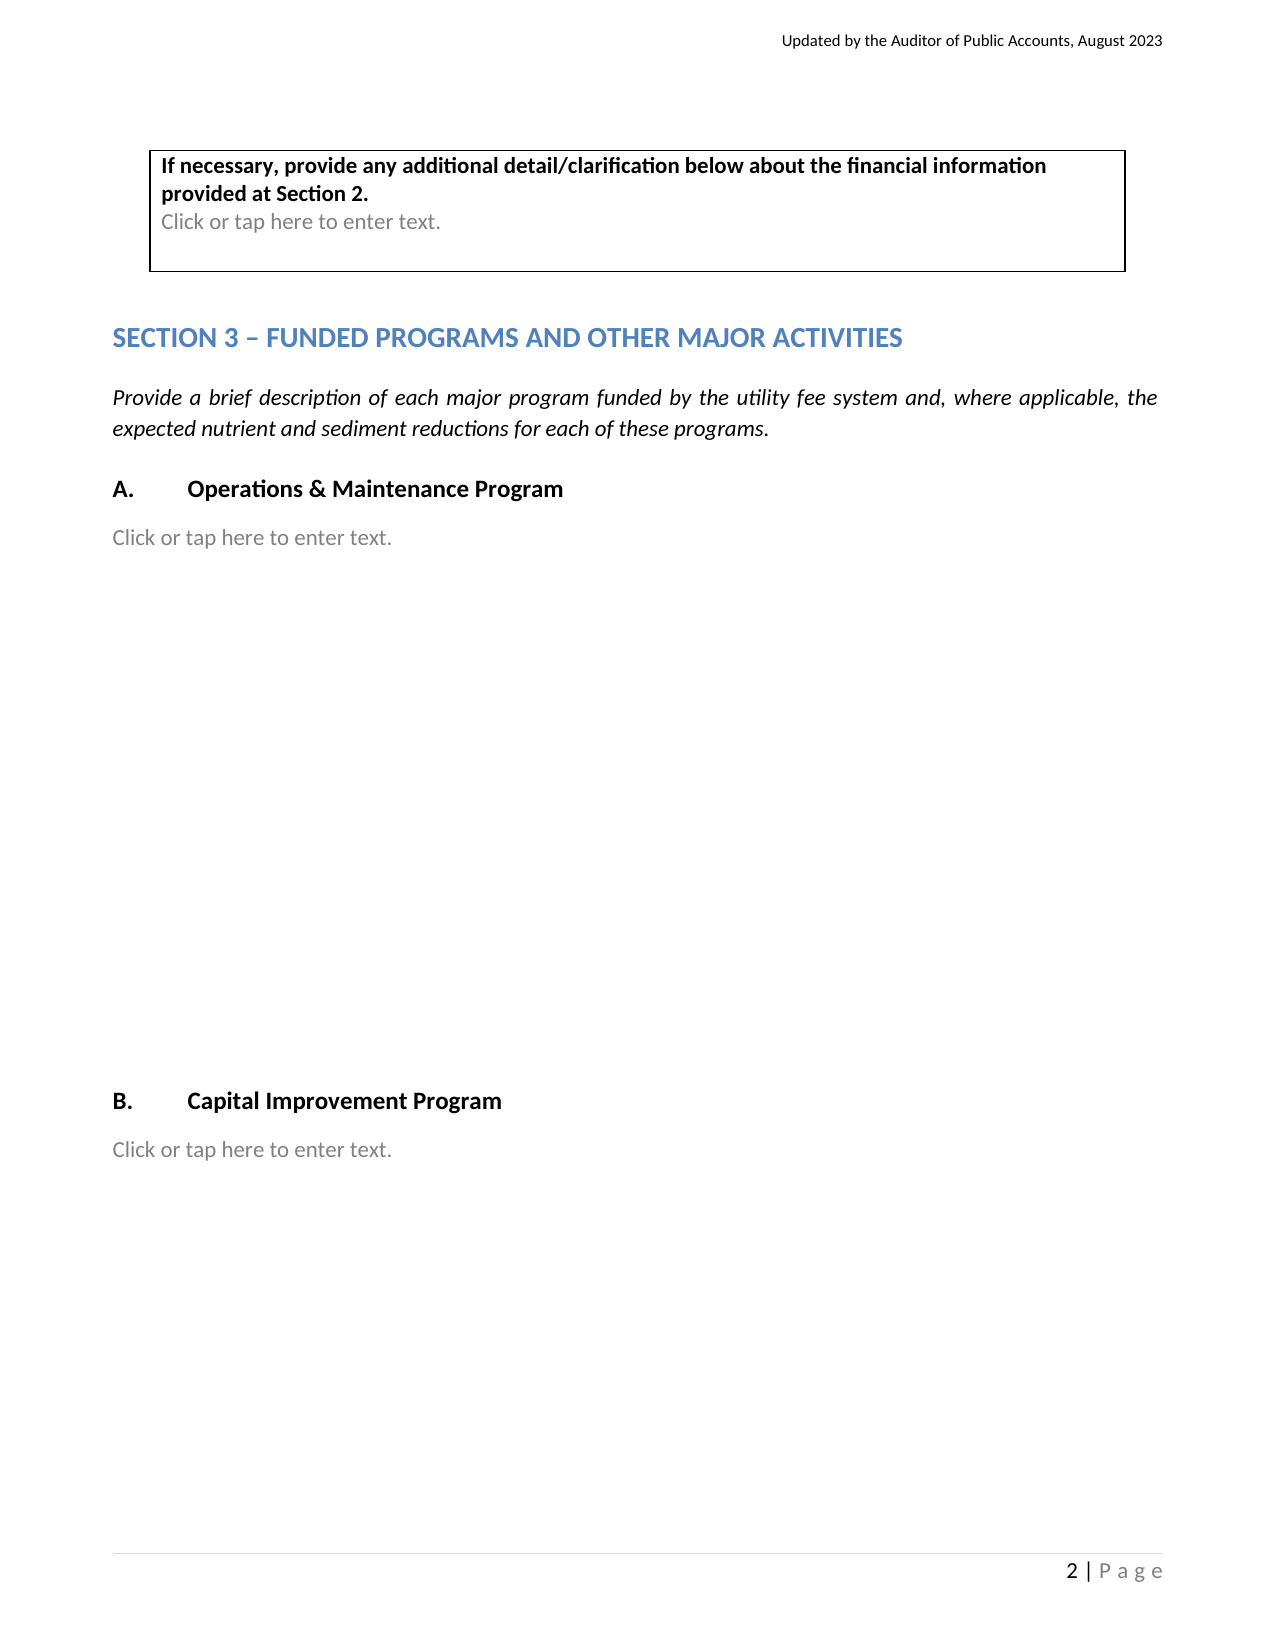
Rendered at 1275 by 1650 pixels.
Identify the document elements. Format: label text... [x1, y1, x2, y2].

text B. Capital Improvement Program [112, 1085, 1162, 1116]
text A. Operations & Maintenance Program [112, 473, 1162, 504]
table_cell If necessary, provide any additional detail/clarification below about the financial information provided at Section 2. [151, 151, 1124, 271]
text Provide a brief description of each major program funded by the utility fee system and, where applicable, the expected nutrient and sediment reductions for each of these programs. [112, 383, 1162, 442]
subtitle SECTION 3 – FUNDED PROGRAMS AND OTHER MAJOR ACTIVITIES [112, 319, 1162, 354]
